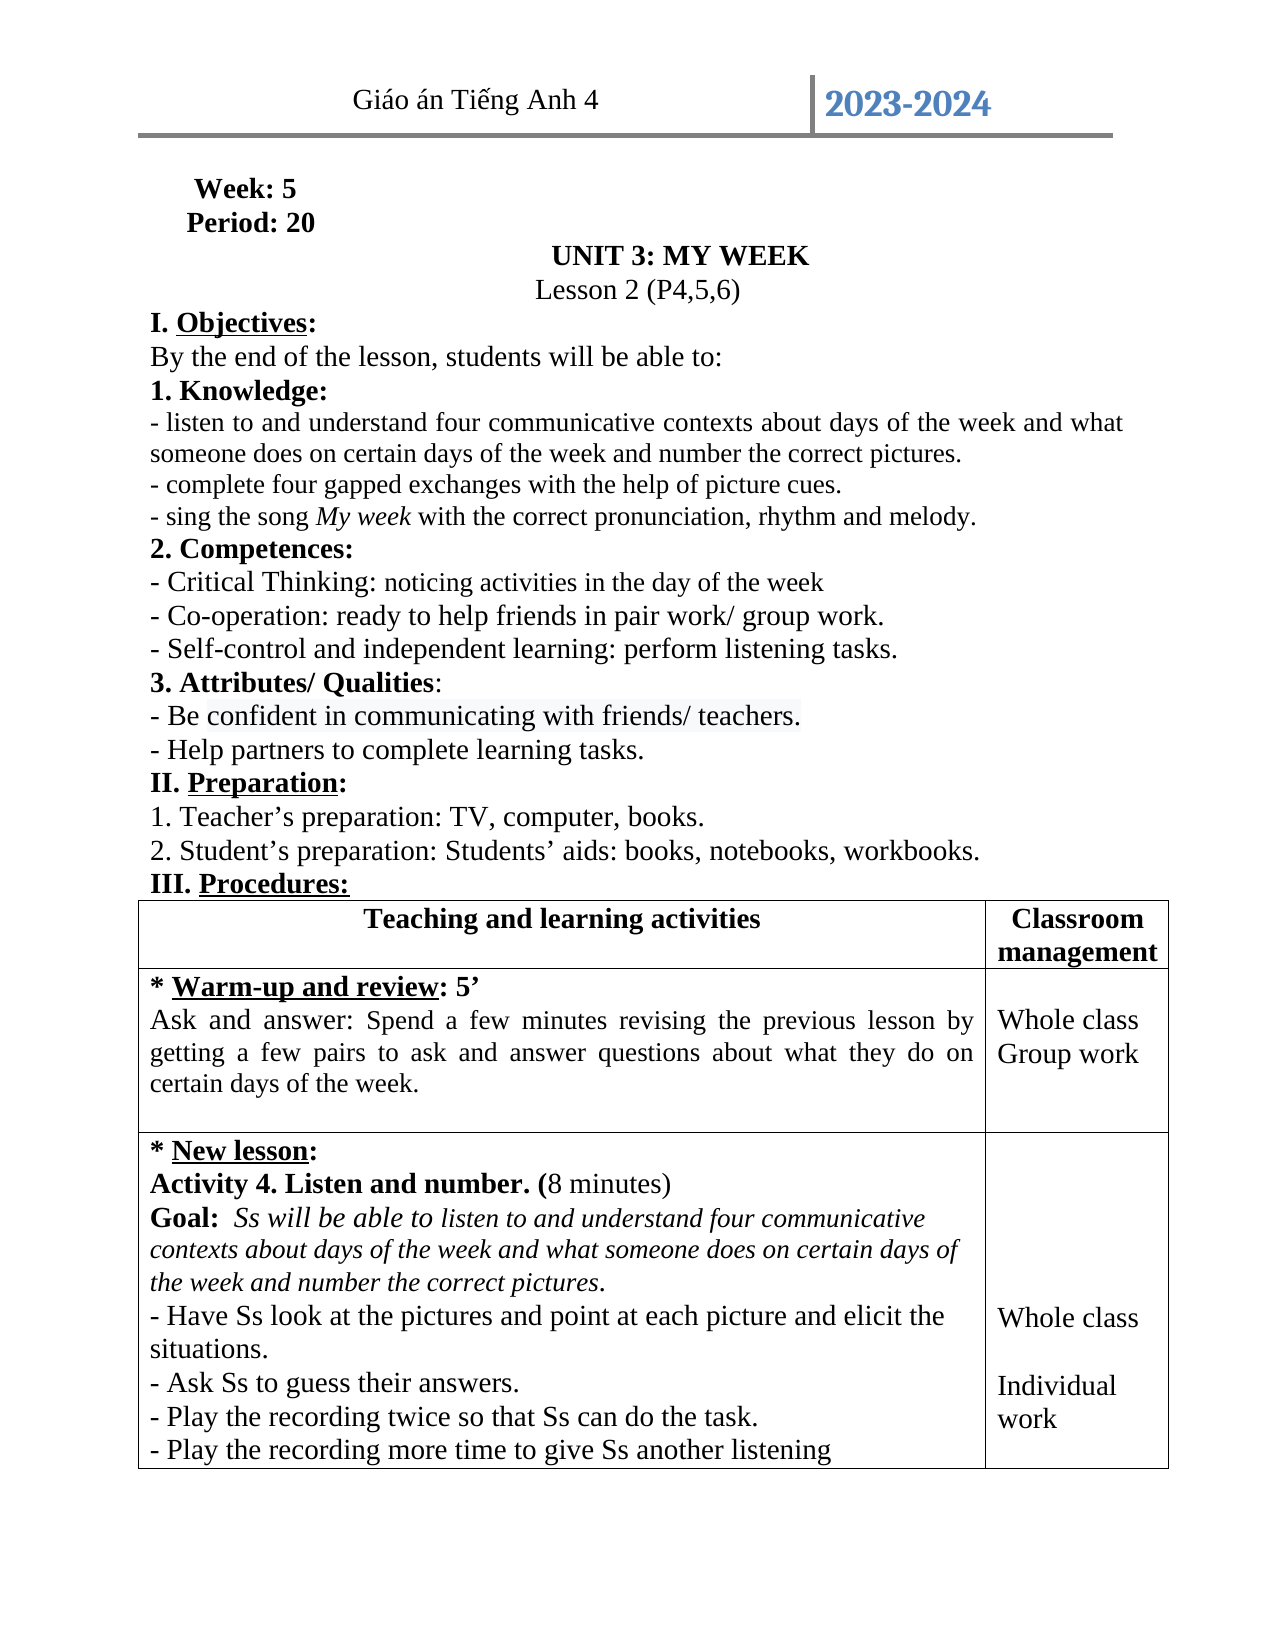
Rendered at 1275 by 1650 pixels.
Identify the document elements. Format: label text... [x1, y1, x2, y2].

table_cell Whole class Group work [986, 969, 1168, 1132]
text 1. Teacher’s preparation: TV, computer, books. [150, 799, 1125, 833]
text Period: 20 [150, 205, 1125, 238]
text Lesson 2 (P4,5,6) [150, 272, 1125, 306]
text UNIT 3: MY WEEK [150, 238, 1125, 272]
text - Self-control and independent learning: perform listening tasks. [150, 631, 1125, 665]
text III. Procedures: [150, 866, 1125, 900]
text Week: 5 [150, 171, 1125, 205]
text - Be confident in communicating with friends/ teachers. [150, 698, 1125, 732]
list Objectives: [150, 306, 1125, 339]
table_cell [139, 1133, 985, 1468]
text 2. Student’s preparation: Students’ aids: books, notebooks, workbooks. [150, 833, 1125, 866]
text - complete four gapped exchanges with the help of picture cues. [150, 468, 1125, 499]
text 1. Knowledge: [150, 373, 1125, 406]
list - sing the song My week with the correct pronunciation, rhythm and melody. [150, 499, 1125, 531]
table_header Classroom management [986, 901, 1168, 968]
text II. Preparation: [150, 766, 1125, 799]
text 2. Competences: [150, 531, 1125, 564]
table_cell * Warm-up and review: 5’ Ask and answer: Spend a few minutes revising the previous lesson by getting a few pairs to ask and answer questions about what they do on certain days of the week. [139, 969, 985, 1132]
text By the end of the lesson, students will be able to: [150, 339, 1140, 373]
text - Help partners to complete learning tasks. [150, 732, 1125, 766]
text - Critical Thinking: noticing activities in the day of the week [150, 564, 1125, 598]
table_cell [986, 1133, 1168, 1468]
text - Co-operation: ready to help friends in pair work/ group work. [150, 598, 1125, 631]
table_header Teaching and learning activities [139, 901, 985, 968]
text - listen to and understand four communicative contexts about days of the week and what someone does on certain days of the week and number the correct pictures. [150, 406, 1125, 468]
text 3. Attributes/ Qualities: [150, 665, 1125, 698]
